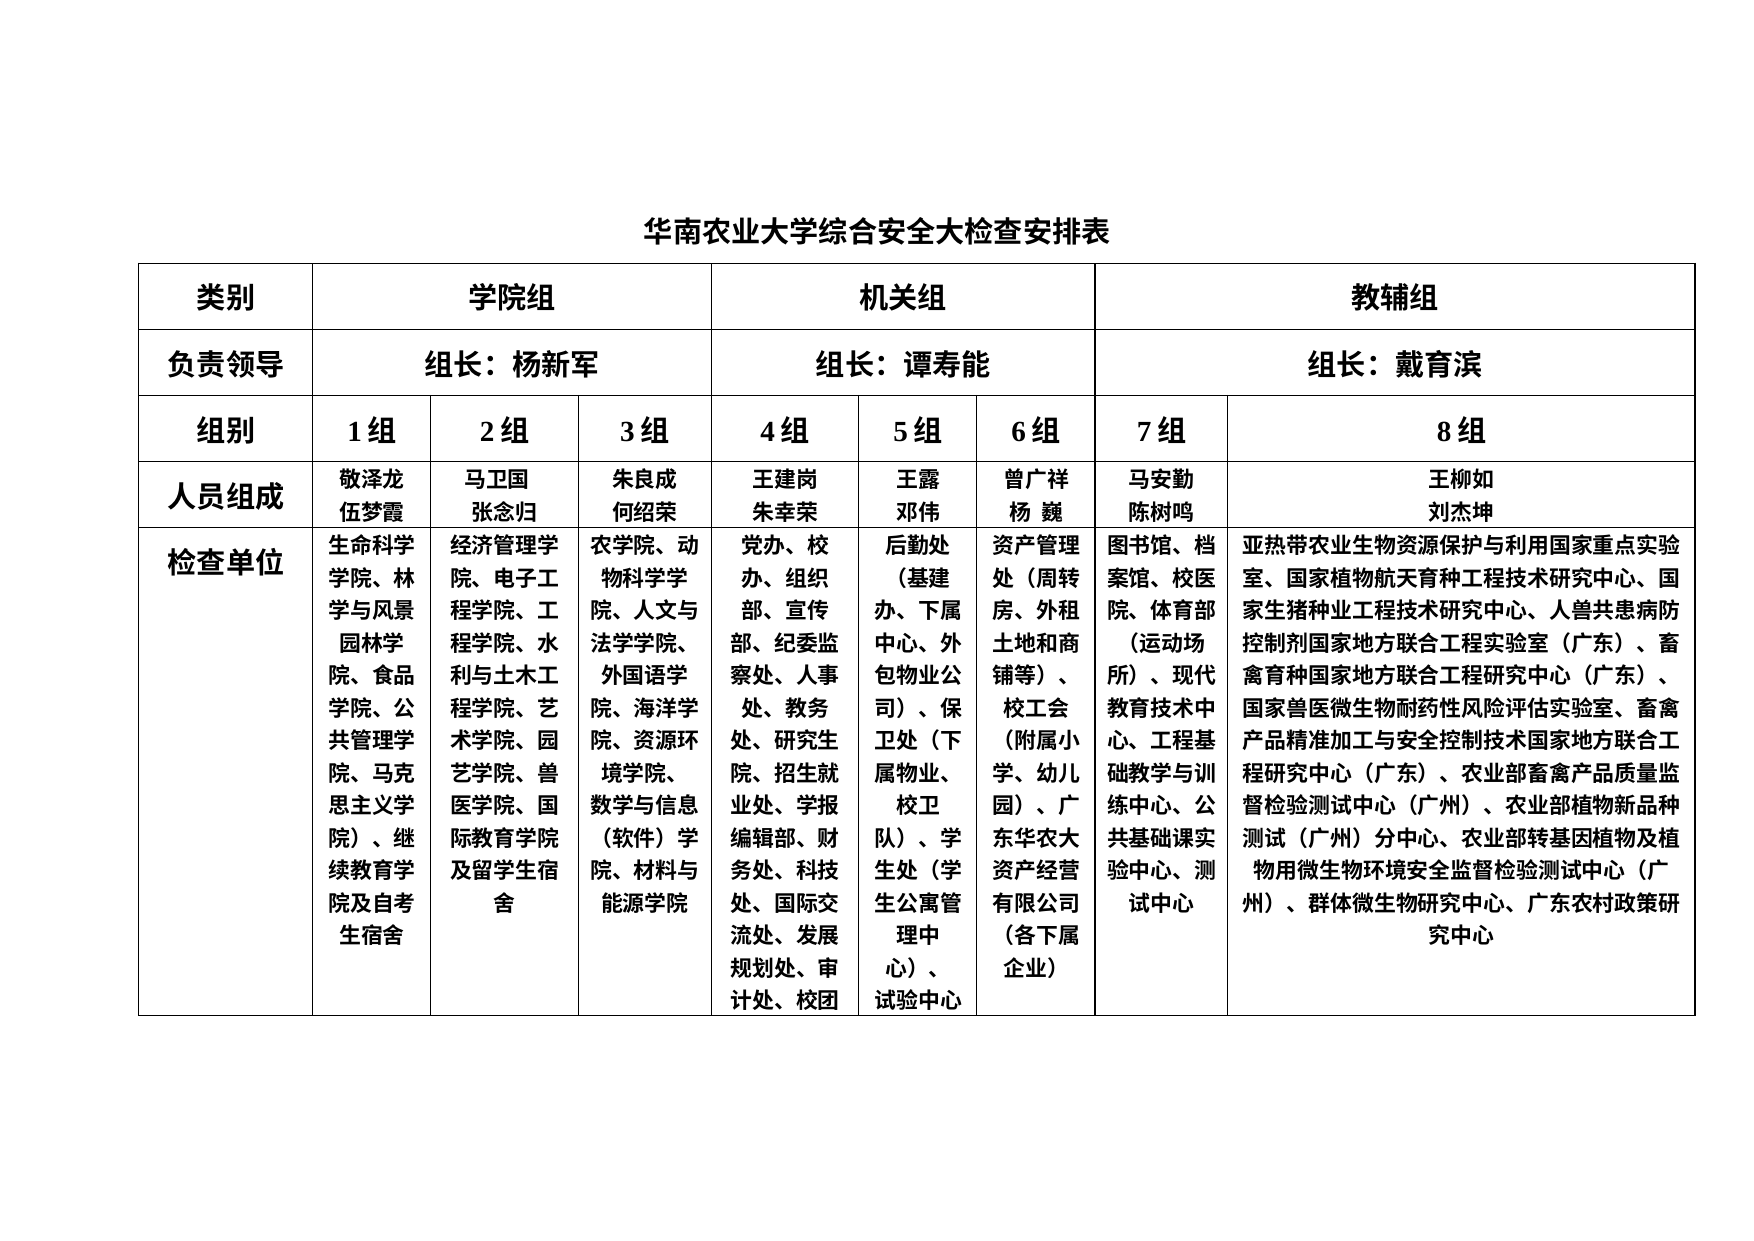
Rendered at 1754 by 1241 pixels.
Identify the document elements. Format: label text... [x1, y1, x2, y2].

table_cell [712, 528, 858, 1015]
table_cell 王柳如 刘杰坤 [1228, 462, 1694, 527]
table_header 类别 [139, 264, 312, 329]
table_cell 4组 [712, 396, 858, 461]
table_cell 3组 [579, 396, 711, 461]
table_header 学院组 [313, 264, 711, 329]
table_cell 组长：杨新军 [313, 330, 711, 395]
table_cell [579, 528, 711, 1015]
table_cell 马卫国 张念归 [431, 462, 578, 527]
table_cell 检查单位 [139, 528, 312, 1015]
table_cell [313, 528, 430, 1015]
table_cell 人员组成 [139, 462, 312, 527]
table_cell 组长：谭寿能 [712, 330, 1094, 395]
table_header 教辅组 [1096, 264, 1694, 329]
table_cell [977, 528, 1094, 1015]
table_cell 7组 [1096, 396, 1227, 461]
table_cell 曾广祥 杨 巍 [977, 462, 1094, 527]
table_cell 1组 [313, 396, 430, 461]
table_cell 组长：戴育滨 [1096, 330, 1694, 395]
table_header 机关组 [712, 264, 1094, 329]
table_cell 2组 [431, 396, 578, 461]
table_cell 8组 [1228, 396, 1694, 461]
table_cell 负责领导 [139, 330, 312, 395]
table_cell 组别 [139, 396, 312, 461]
text 华南农业大学综合安全大检查安排表 [150, 198, 1604, 263]
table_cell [859, 528, 976, 1015]
table_cell 敬泽龙 伍梦霞 [313, 462, 430, 527]
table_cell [1228, 528, 1694, 1015]
table_cell 5组 [859, 396, 976, 461]
table_cell 6组 [977, 396, 1094, 461]
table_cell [431, 528, 578, 1015]
table_cell 王建岗 朱幸荣 [712, 462, 858, 527]
table_cell 朱良成 何绍荣 [579, 462, 711, 527]
table_cell 马安勤 陈树鸣 [1096, 462, 1227, 527]
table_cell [1096, 528, 1227, 1015]
table_cell 王露 邓伟 [859, 462, 976, 527]
